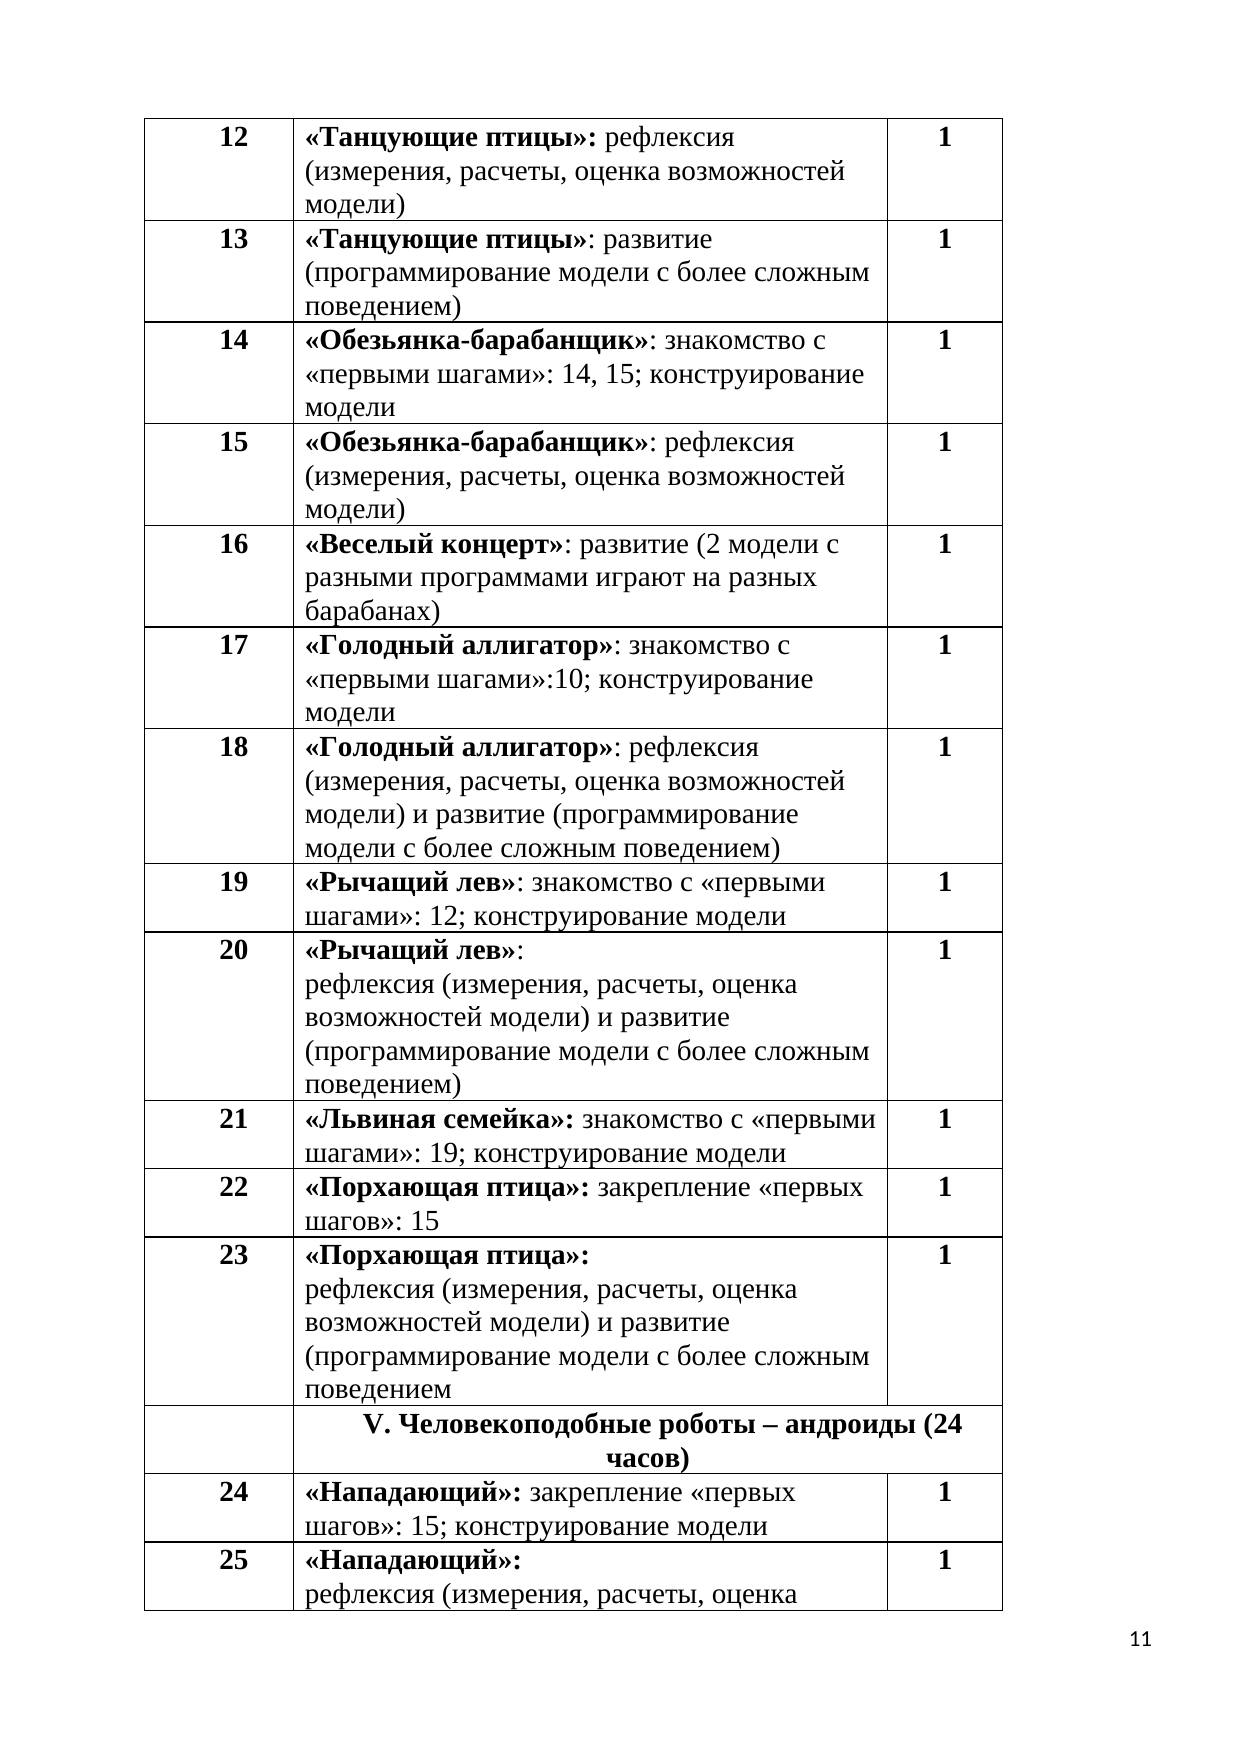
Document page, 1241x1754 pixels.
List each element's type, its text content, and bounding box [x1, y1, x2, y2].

table_cell «Голодный аллигатор»: знакомство с «первыми шагами»:10; конструирование модели [294, 628, 887, 728]
table_cell [145, 1406, 293, 1473]
table_cell V. Человекоподобные роботы – андроиды (24 часов) [294, 1406, 1002, 1473]
table_cell 15 [145, 424, 293, 525]
table_cell 23 [145, 1238, 293, 1405]
table_cell 1 [888, 1238, 1002, 1405]
table_cell 1 [888, 1101, 1002, 1168]
table_cell 14 [145, 323, 293, 423]
table_cell 24 [145, 1474, 293, 1541]
table_cell 17 [145, 628, 293, 728]
table_cell 1 [888, 323, 1002, 423]
table_cell 1 [888, 864, 1002, 931]
table_cell «Танцующие птицы»: развитие (программирование модели с более сложным поведением) [294, 221, 887, 321]
table_cell 18 [145, 729, 293, 863]
table_cell 25 [145, 1543, 293, 1609]
table_cell 1 [888, 221, 1002, 321]
table_cell «Голодный аллигатор»: рефлексия (измерения, расчеты, оценка возможностей модели) и развитие (программирование модели с более сложным поведением) [294, 729, 887, 863]
table_cell 12 [145, 119, 293, 220]
table_cell 1 [888, 424, 1002, 525]
table_cell 20 [145, 933, 293, 1100]
table_cell «Нападающий»: закрепление «первых шагов»: 15; конструирование модели [294, 1474, 887, 1541]
table_cell 1 [888, 729, 1002, 863]
table_cell 1 [888, 1474, 1002, 1541]
table_cell «Порхающая птица»: рефлексия (измерения, расчеты, оценка возможностей модели) и развитие (программирование модели с более сложным поведением [294, 1238, 887, 1405]
table_cell 21 [145, 1101, 293, 1168]
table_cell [294, 1543, 887, 1609]
table_cell «Обезьянка-барабанщик»: знакомство с «первыми шагами»: 14, 15; конструирование модели [294, 323, 887, 423]
table_cell «Порхающая птица»: закрепление «первых шагов»: 15 [294, 1169, 887, 1236]
table_cell 1 [888, 1169, 1002, 1236]
table_cell 1 [888, 628, 1002, 728]
table_cell 19 [145, 864, 293, 931]
table_cell 1 [888, 933, 1002, 1100]
table_cell 22 [145, 1169, 293, 1236]
table_cell «Рычащий лев»: рефлексия (измерения, расчеты, оценка возможностей модели) и развитие (программирование модели с более сложным поведением) [294, 933, 887, 1100]
table_cell «Танцующие птицы»: рефлексия (измерения, расчеты, оценка возможностей модели) [294, 119, 887, 220]
table_cell 1 [888, 1543, 1002, 1609]
table_cell «Рычащий лев»: знакомство с «первыми шагами»: 12; конструирование модели [294, 864, 887, 931]
table_cell «Львиная семейка»: знакомство с «первыми шагами»: 19; конструирование модели [294, 1101, 887, 1168]
table_cell «Обезьянка-барабанщик»: рефлексия (измерения, расчеты, оценка возможностей модели) [294, 424, 887, 525]
table_cell 13 [145, 221, 293, 321]
table_cell 1 [888, 526, 1002, 626]
table_cell 1 [888, 119, 1002, 220]
table_cell 16 [145, 526, 293, 626]
table_cell «Веселый концерт»: развитие (2 модели с разными программами играют на разных барабанах) [294, 526, 887, 626]
